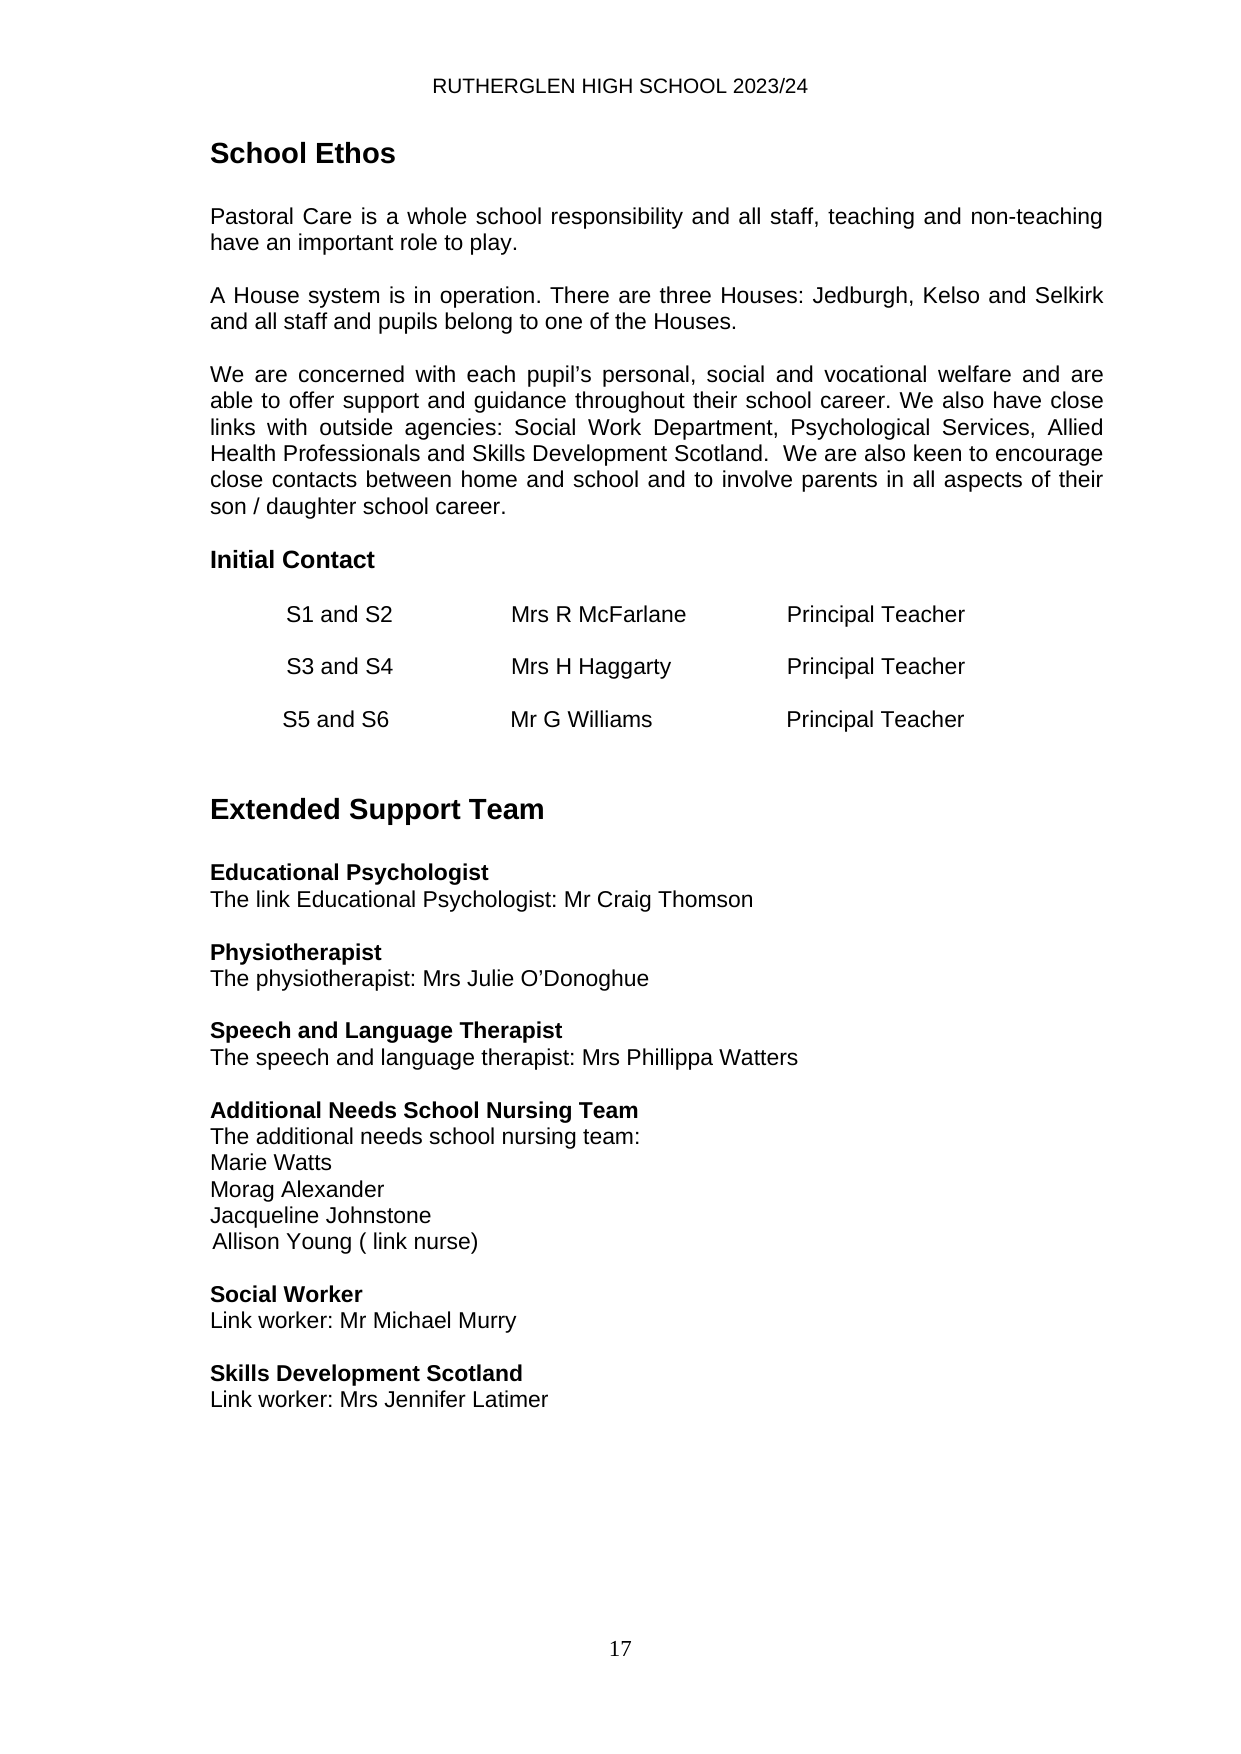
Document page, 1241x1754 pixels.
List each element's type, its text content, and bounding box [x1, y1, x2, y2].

list Educational Psychologist [210, 859, 1104, 886]
list Initial Contact [210, 546, 1104, 574]
list Jacqueline Johnstone [210, 1202, 1104, 1228]
list Social Worker [210, 1281, 1104, 1307]
list The additional needs school nursing team: [136, 1123, 1104, 1149]
list S3 and S4 Mrs H Haggarty Principal Teacher [210, 653, 1104, 680]
list Marie Watts [210, 1149, 1104, 1176]
list Allison Young ( link nurse) [136, 1228, 1104, 1255]
list Extended Support Team [210, 792, 1104, 826]
list The speech and language therapist: Mrs Phillippa Watters [136, 1044, 1104, 1070]
list Link worker: Mrs Jennifer Latimer [136, 1386, 1104, 1413]
list We are concerned with each pupil’s personal, social and vocational welfare and are able to offer support and guidance throughout their school career. We also have close links with outside agencies: Social Work Department, Psychological Services, Allied Health Professionals and Skills Development Scotland. We are also keen to encourage close contacts between home and school and to involve parents in all aspects of their son / daughter school career. [210, 361, 1104, 519]
list Morag Alexander [210, 1176, 1104, 1202]
list The link Educational Psychologist: Mr Craig Thomson [136, 886, 1104, 912]
list S1 and S2 Mrs R McFarlane Principal Teacher [286, 601, 1104, 627]
list The physiotherapist: Mrs Julie O’Donoghue [136, 965, 1104, 991]
list Skills Development Scotland [136, 1360, 1104, 1386]
list Speech and Language Therapist [210, 1017, 1104, 1044]
list Additional Needs School Nursing Team [210, 1097, 1104, 1123]
list S5 and S6 Mr G Williams Principal Teacher [136, 706, 1104, 732]
list Link worker: Mr Michael Murry [136, 1307, 1104, 1334]
list Pastoral Care is a whole school responsibility and all staff, teaching and non-teaching have an important role to play. [210, 203, 1104, 256]
list Physiotherapist [210, 938, 1104, 965]
text School Ethos [136, 136, 1104, 169]
list A House system is in operation. There are three Houses: Jedburgh, Kelso and Selkirk and all staff and pupils belong to one of the Houses. [210, 282, 1104, 335]
